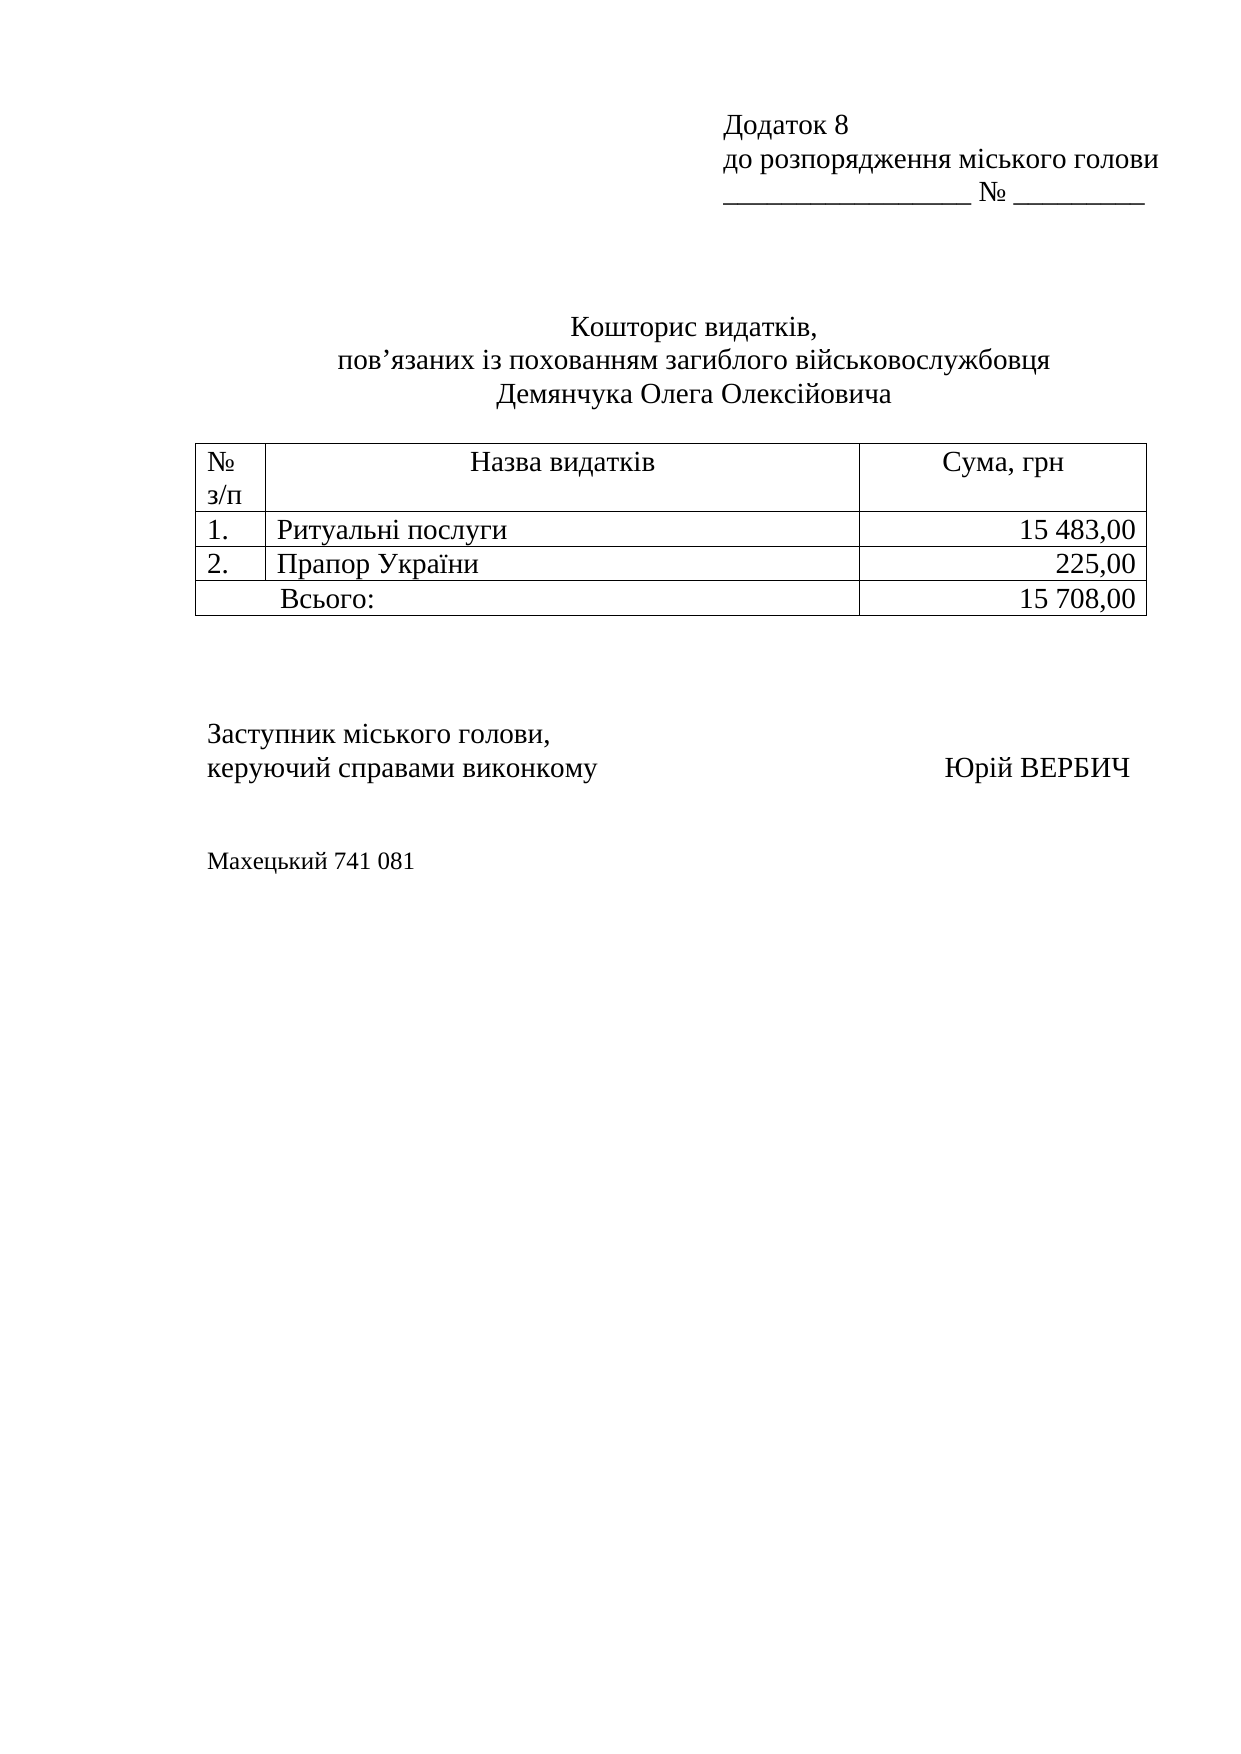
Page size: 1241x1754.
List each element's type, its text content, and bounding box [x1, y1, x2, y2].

table_header № з/п [196, 444, 265, 511]
table_cell 1. [196, 512, 265, 546]
table_cell Всього: [196, 581, 859, 615]
text Кошторис видатків, [207, 309, 1181, 342]
text до розпорядження міського голови [207, 141, 1181, 174]
table_header Назва видатків [266, 444, 859, 511]
table_cell 225,00 [860, 547, 1146, 580]
text пов’язаних із похованням загиблого військовослужбовця [207, 342, 1181, 376]
text _________________ № _________ [207, 174, 1181, 208]
text керуючий справами виконкому Юрій ВЕРБИЧ [207, 750, 1181, 783]
text Демянчука Олега Олексійовича [207, 376, 1181, 409]
table_cell 15 708,00 [860, 581, 1146, 615]
text Додаток 8 [207, 107, 1181, 141]
text Заступник міського голови, [207, 716, 1181, 750]
table_cell Ритуальні послуги [266, 512, 859, 546]
table_header Сума, грн [860, 444, 1146, 511]
text Махецький 741 081 [207, 846, 585, 874]
table_cell Прапор України [266, 547, 859, 580]
table_cell 15 483,00 [860, 512, 1146, 546]
table_cell 2. [196, 547, 265, 580]
